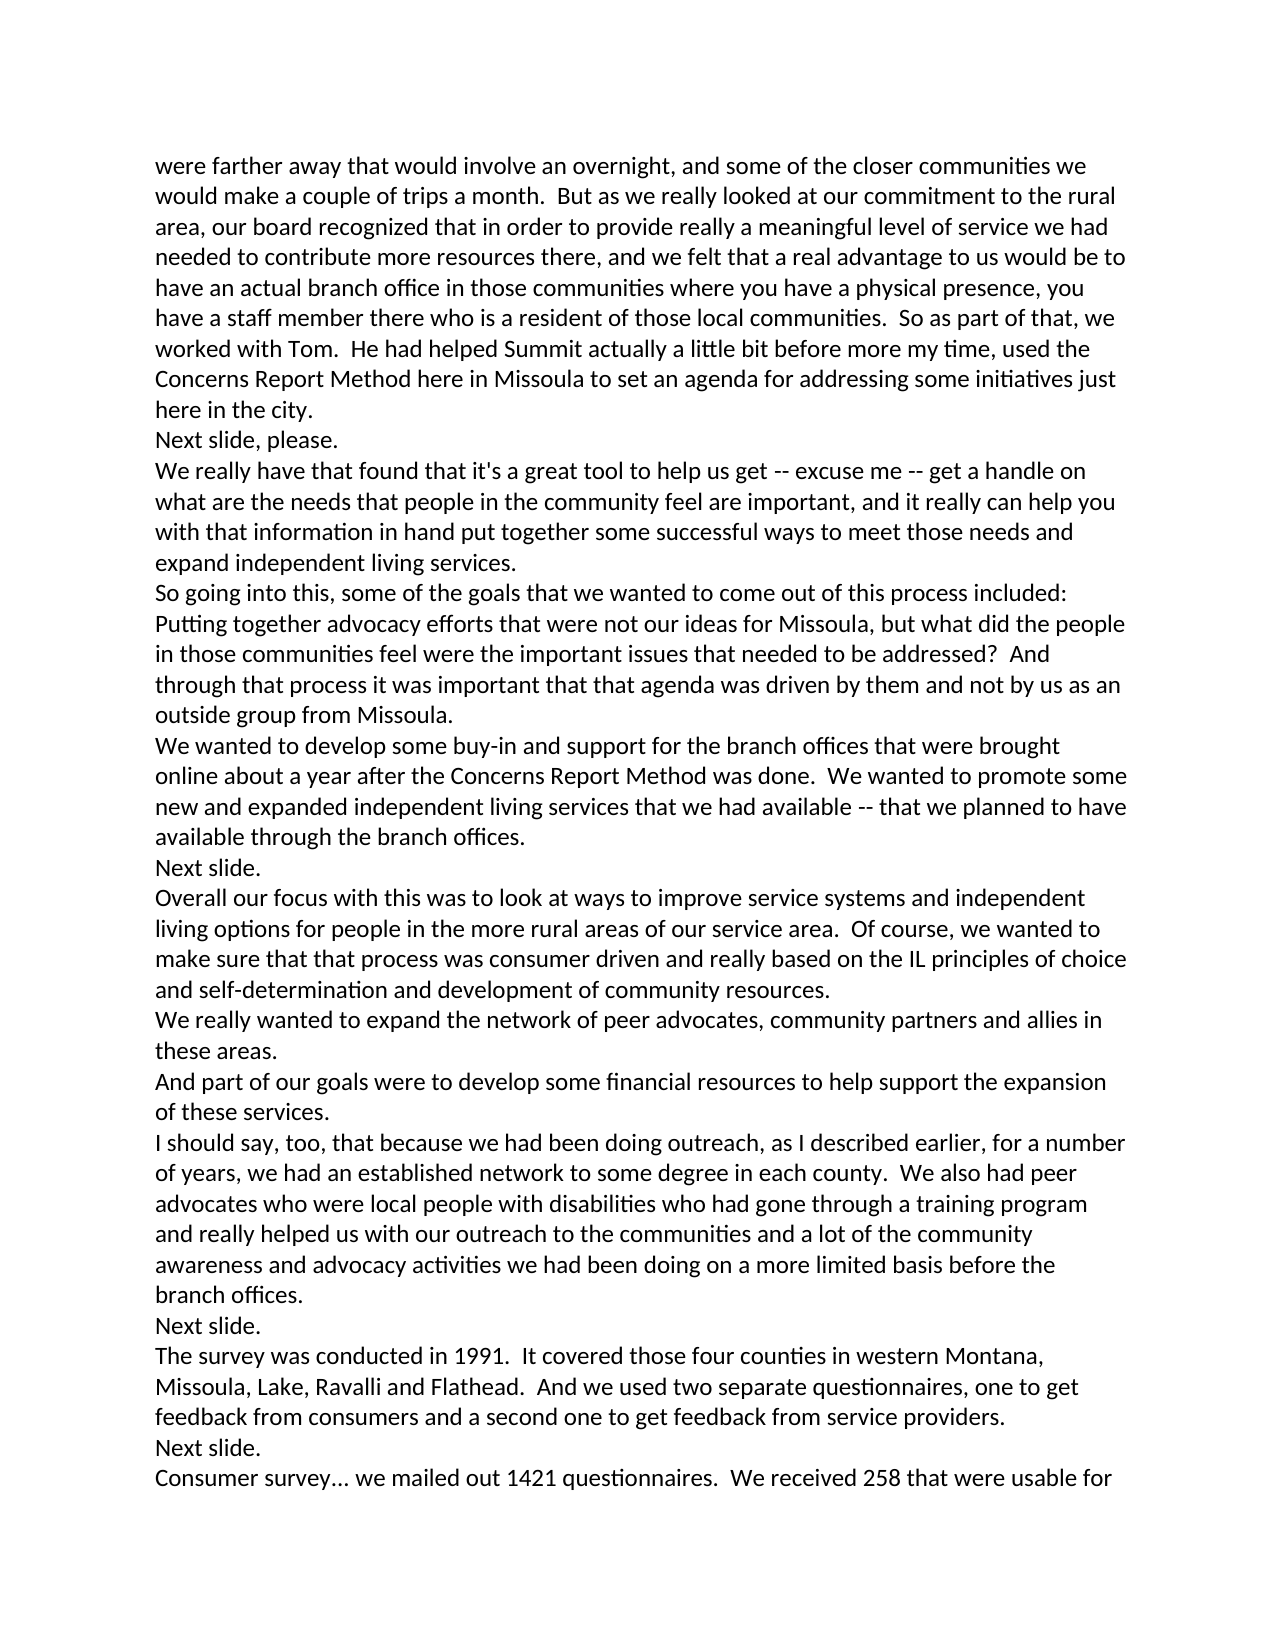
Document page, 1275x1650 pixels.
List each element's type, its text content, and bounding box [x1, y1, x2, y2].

text Next slide, please. [155, 425, 1130, 455]
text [155, 150, 1130, 425]
text We really wanted to expand the network of peer advocates, community partners and allies in these areas. [155, 1004, 1130, 1066]
text Next slide. [155, 1432, 1130, 1462]
text Overall our focus with this was to look at ways to improve service systems and independent living options for people in the more rural areas of our service area. Of course, we wanted to make sure that that process was consumer driven and really based on the IL principles of choice and self-determination and development of community resources. [155, 882, 1130, 1004]
text Next slide. [155, 1310, 1130, 1340]
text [155, 1462, 1130, 1493]
text We wanted to develop some buy-in and support for the branch offices that were brought online about a year after the Concerns Report Method was done. We wanted to promote some new and expanded independent living services that we had available -- that we planned to have available through the branch offices. [155, 730, 1130, 852]
text The survey was conducted in 1991. It covered those four counties in western Montana, Missoula, Lake, Ravalli and Flathead. And we used two separate questionnaires, one to get feedback from consumers and a second one to get feedback from service providers. [155, 1340, 1130, 1432]
text We really have that found that it's a great tool to help us get -- excuse me -- get a handle on what are the needs that people in the community feel are important, and it really can help you with that information in hand put together some successful ways to meet those needs and expand independent living services. [155, 455, 1130, 577]
text And part of our goals were to develop some financial resources to help support the expansion of these services. [155, 1066, 1130, 1127]
text Next slide. [155, 852, 1130, 882]
text I should say, too, that because we had been doing outreach, as I described earlier, for a number of years, we had an established network to some degree in each county. We also had peer advocates who were local people with disabilities who had gone through a training program and really helped us with our outreach to the communities and a lot of the community awareness and advocacy activities we had been doing on a more limited basis before the branch offices. [155, 1127, 1130, 1310]
text So going into this, some of the goals that we wanted to come out of this process included: Putting together advocacy efforts that were not our ideas for Missoula, but what did the people in those communities feel were the important issues that needed to be addressed? And through that process it was important that that agenda was driven by them and not by us as an outside group from Missoula. [155, 577, 1130, 730]
